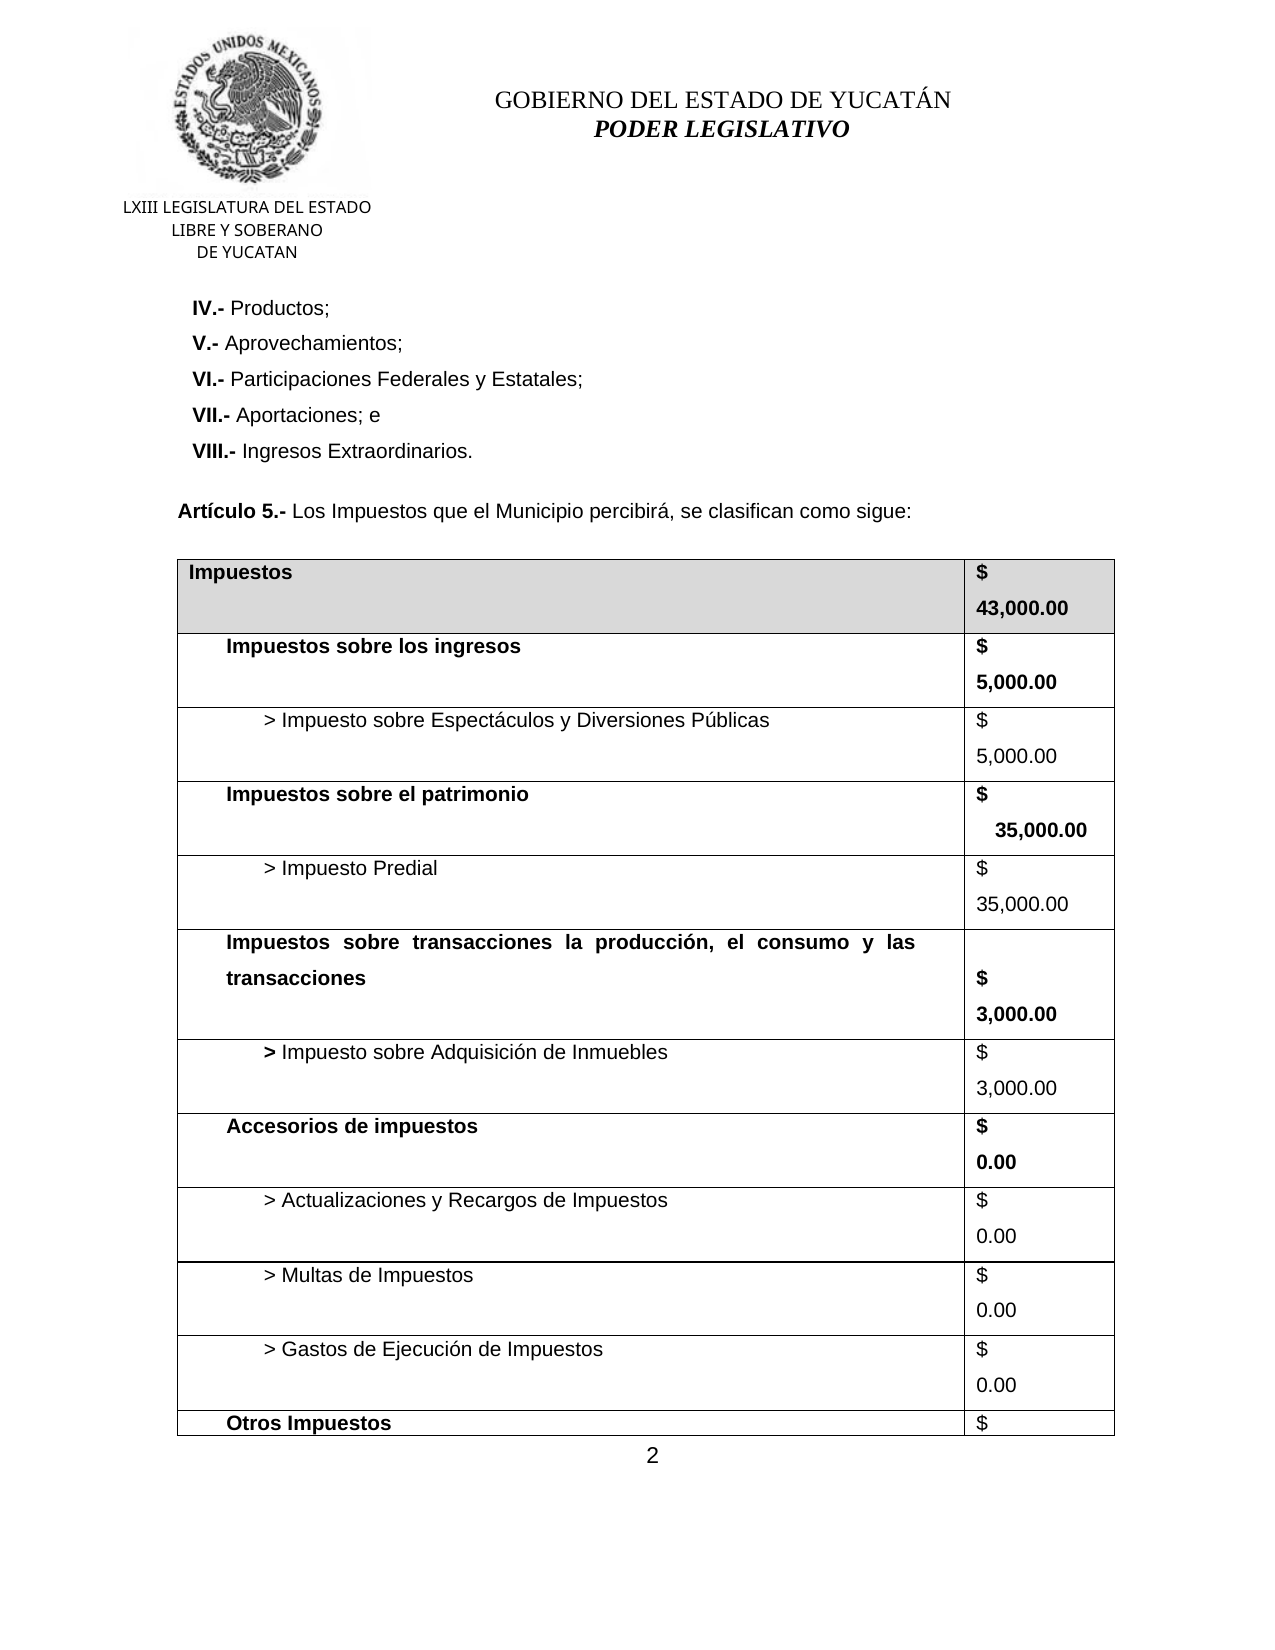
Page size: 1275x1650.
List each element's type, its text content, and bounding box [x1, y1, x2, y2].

table_cell $ 0.00 [965, 1336, 1114, 1409]
table_cell Impuestos sobre el patrimonio [178, 782, 964, 855]
table_cell Otros Impuestos [178, 1411, 964, 1434]
table_cell $ 35,000.00 [965, 782, 1114, 855]
table_cell > Impuesto sobre Espectáculos y Diversiones Públicas [178, 708, 964, 781]
table_cell > Gastos de Ejecución de Impuestos [178, 1336, 964, 1409]
picture [127, 27, 372, 198]
table_cell Accesorios de impuestos [178, 1114, 964, 1187]
table_cell $ 0.00 [965, 1263, 1114, 1335]
table_cell > Actualizaciones y Recargos de Impuestos [178, 1188, 964, 1261]
table_cell $ 35,000.00 [965, 856, 1114, 929]
table_header $ 43,000.00 [965, 560, 1114, 633]
text VI.- Participaciones Federales y Estatales; [192, 367, 1127, 391]
table_cell > Impuesto Predial [178, 856, 964, 929]
text VIII.- Ingresos Extraordinarios. [192, 439, 1127, 463]
text Artículo 5.- Los Impuestos que el Municipio percibirá, se clasifican como sigue: [177, 499, 1127, 523]
table_cell $ 0.00 [965, 1114, 1114, 1187]
table_cell Impuestos sobre transacciones la producción, el consumo y las transacciones [178, 930, 964, 1039]
text V.- Aprovechamientos; [192, 331, 1127, 355]
table_cell $ 0.00 [965, 1411, 1114, 1434]
text VII.- Aportaciones; e [192, 403, 1127, 427]
table_cell > Impuesto sobre Adquisición de Inmuebles [178, 1040, 964, 1113]
table_cell $ 3,000.00 [965, 930, 1114, 1039]
table_cell $ 3,000.00 [965, 1040, 1114, 1113]
table_cell $ 5,000.00 [965, 708, 1114, 781]
table_cell $ 5,000.00 [965, 634, 1114, 707]
table_cell Impuestos sobre los ingresos [178, 634, 964, 707]
text IV.- Productos; [192, 295, 1127, 319]
table_cell > Multas de Impuestos [178, 1263, 964, 1335]
table_header Impuestos [178, 560, 964, 633]
table_cell $ 0.00 [965, 1188, 1114, 1261]
